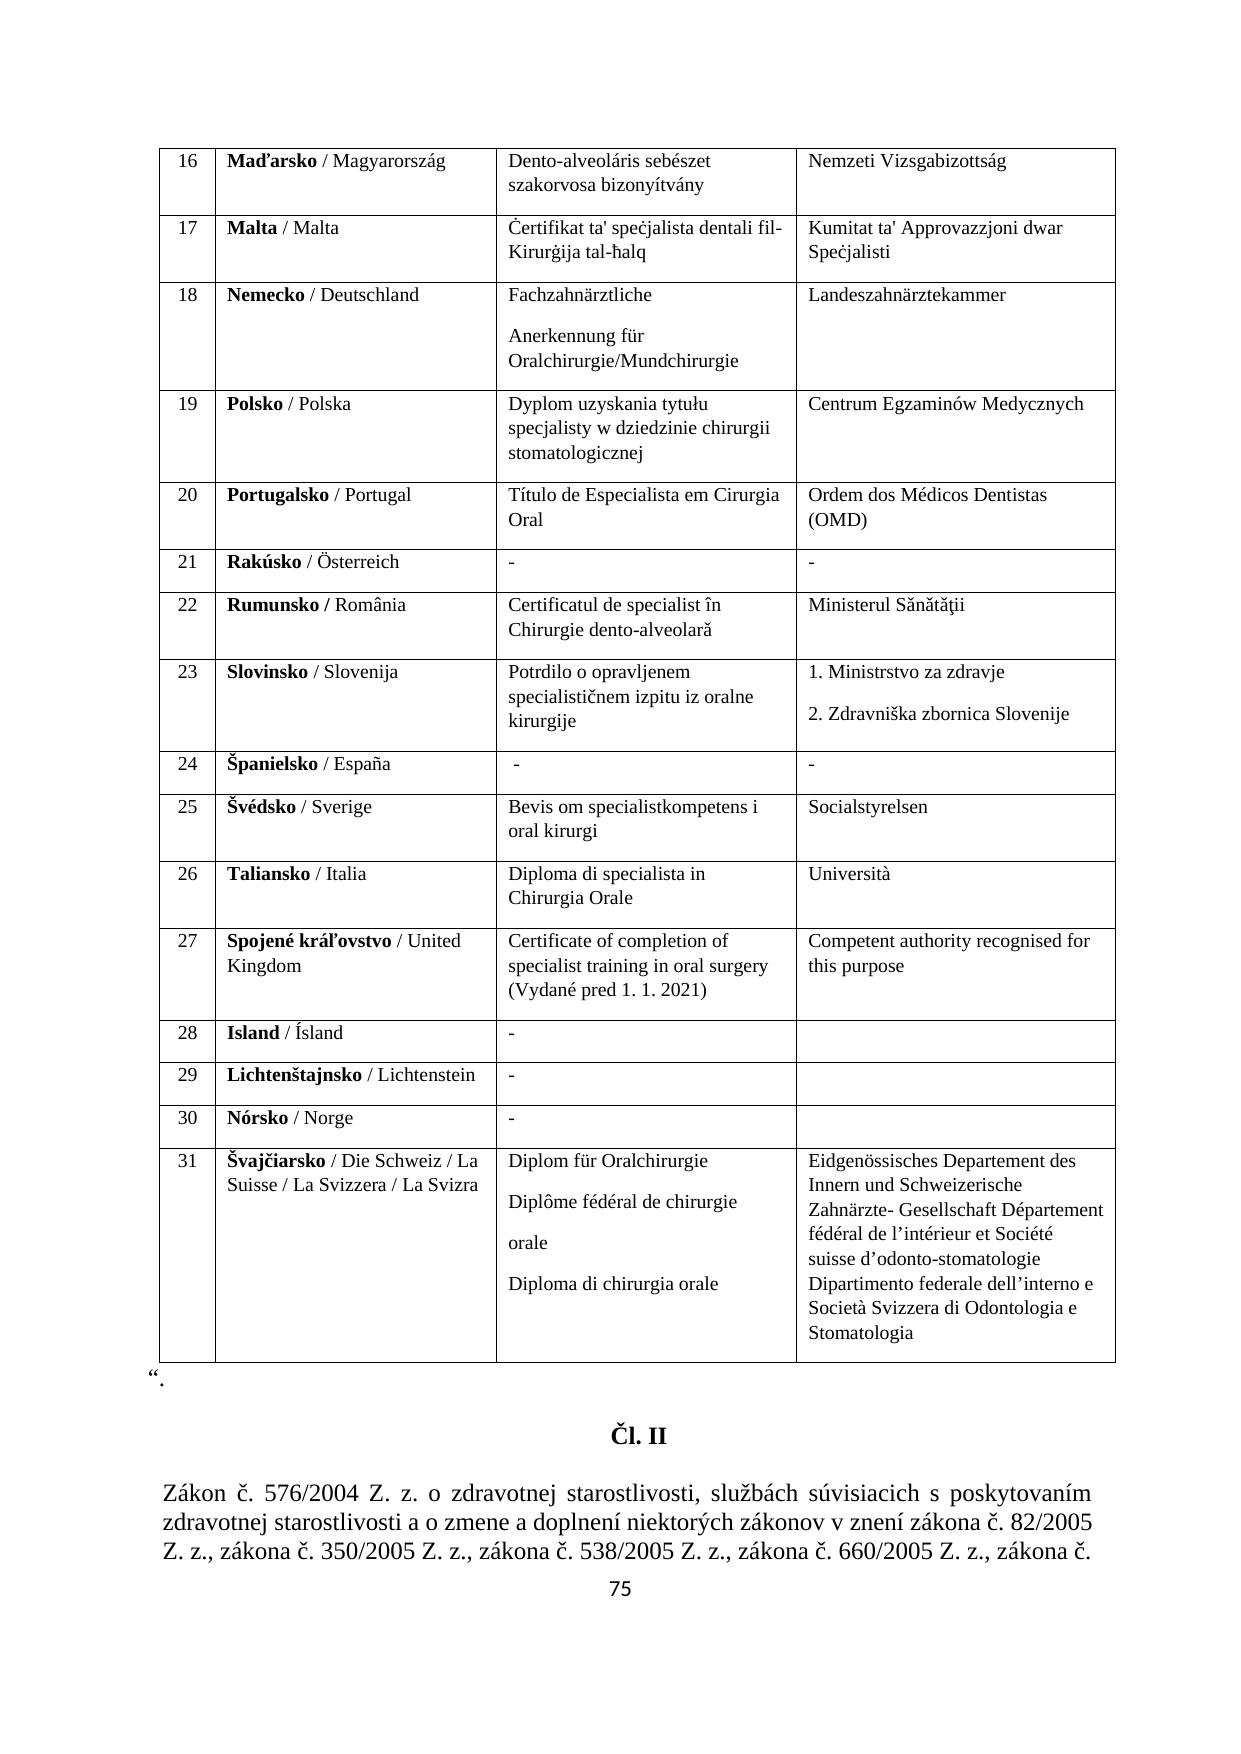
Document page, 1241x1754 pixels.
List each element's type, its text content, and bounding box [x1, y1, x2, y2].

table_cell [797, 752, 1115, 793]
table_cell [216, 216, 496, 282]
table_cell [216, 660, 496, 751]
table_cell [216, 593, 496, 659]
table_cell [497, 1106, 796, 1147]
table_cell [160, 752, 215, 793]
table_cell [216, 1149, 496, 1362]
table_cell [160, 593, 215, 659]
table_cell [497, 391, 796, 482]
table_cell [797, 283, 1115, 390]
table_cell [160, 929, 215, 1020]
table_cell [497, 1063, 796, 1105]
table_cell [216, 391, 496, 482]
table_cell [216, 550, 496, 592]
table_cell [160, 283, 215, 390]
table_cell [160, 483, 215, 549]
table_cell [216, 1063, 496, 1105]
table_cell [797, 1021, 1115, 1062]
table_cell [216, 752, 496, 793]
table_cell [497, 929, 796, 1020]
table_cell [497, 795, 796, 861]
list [162, 1478, 1093, 1564]
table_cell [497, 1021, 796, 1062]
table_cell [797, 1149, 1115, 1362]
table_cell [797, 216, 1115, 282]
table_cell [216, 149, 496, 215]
list Čl. II [185, 1421, 1093, 1449]
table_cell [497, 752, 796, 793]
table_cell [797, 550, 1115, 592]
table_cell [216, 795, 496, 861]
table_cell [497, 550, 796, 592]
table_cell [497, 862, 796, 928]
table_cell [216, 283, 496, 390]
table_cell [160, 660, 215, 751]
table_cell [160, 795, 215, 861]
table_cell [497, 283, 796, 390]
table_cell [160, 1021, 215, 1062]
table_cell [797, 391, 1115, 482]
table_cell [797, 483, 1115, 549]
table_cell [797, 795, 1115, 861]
text “. [148, 1363, 1093, 1392]
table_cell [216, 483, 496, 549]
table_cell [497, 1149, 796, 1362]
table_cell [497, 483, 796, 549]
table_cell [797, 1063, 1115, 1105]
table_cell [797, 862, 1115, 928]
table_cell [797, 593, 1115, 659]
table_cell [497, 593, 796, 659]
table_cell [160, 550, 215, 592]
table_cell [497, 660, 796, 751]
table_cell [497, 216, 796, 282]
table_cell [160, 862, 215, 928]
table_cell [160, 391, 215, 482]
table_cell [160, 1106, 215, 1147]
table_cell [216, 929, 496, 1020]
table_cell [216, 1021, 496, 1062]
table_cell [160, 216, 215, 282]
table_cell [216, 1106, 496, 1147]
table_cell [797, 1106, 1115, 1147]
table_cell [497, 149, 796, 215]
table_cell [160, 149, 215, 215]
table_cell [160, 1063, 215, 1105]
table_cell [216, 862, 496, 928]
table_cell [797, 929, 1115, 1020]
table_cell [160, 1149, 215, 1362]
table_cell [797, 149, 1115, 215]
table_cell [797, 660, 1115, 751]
